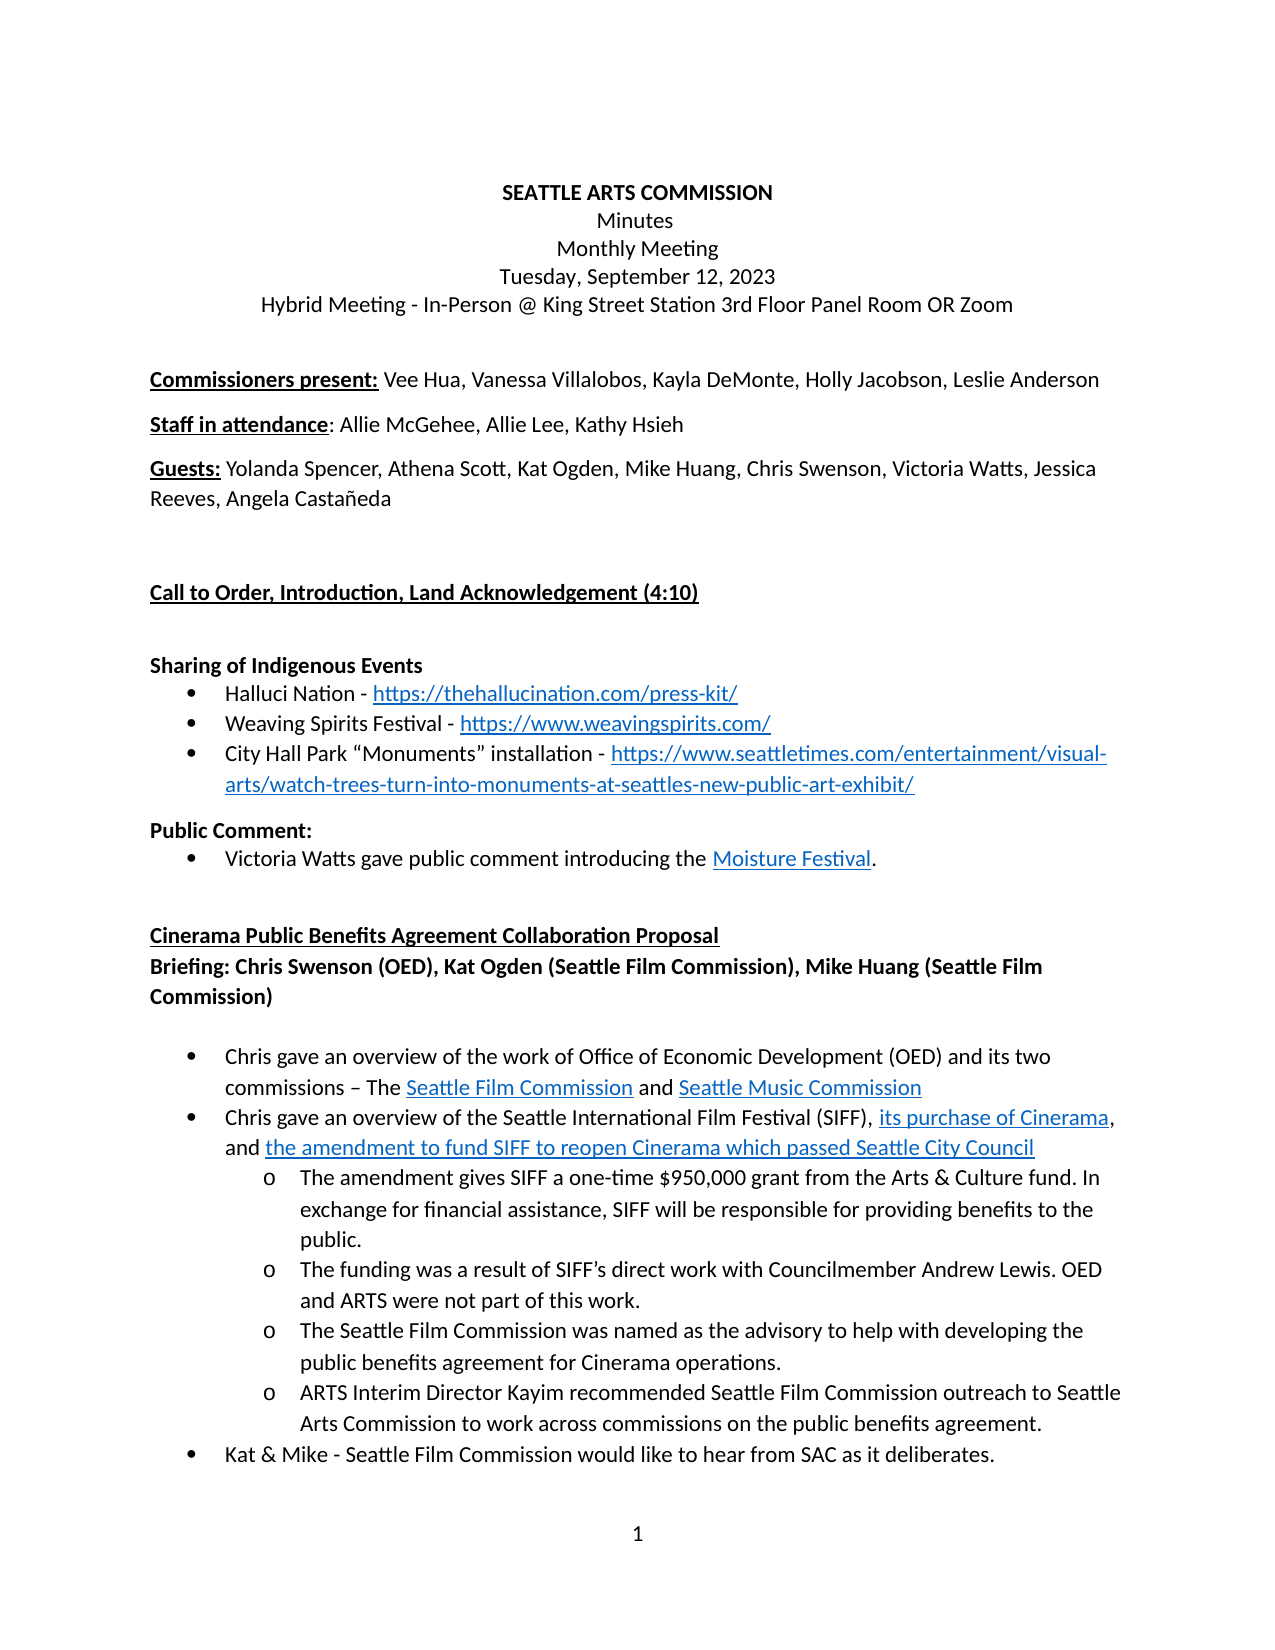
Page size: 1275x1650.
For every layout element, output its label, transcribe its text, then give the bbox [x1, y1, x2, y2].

text Minutes [150, 206, 1125, 234]
list Chris gave an overview of the Seattle International Film Festival (SIFF), its purchase of Cinerama, and the amendment to fund SIFF to reopen Cinerama which passed Seattle City Council [187, 1103, 1125, 1161]
text Cinerama Public Benefits Agreement Collaboration Proposal [150, 922, 1125, 950]
text Public Comment: [150, 817, 1125, 844]
text Tuesday, September 12, 2023 [150, 262, 1125, 290]
text Sharing of Indigenous Events [150, 651, 1125, 679]
text Guests: Yolanda Spencer, Athena Scott, Kat Ogden, Mike Huang, Chris Swenson, Victoria Watts, Jessica Reeves, Angela Castañeda [150, 454, 1125, 513]
list Kat & Mike - Seattle Film Commission would like to hear from SAC as it deliberates. [187, 1440, 1125, 1468]
text Briefing: Chris Swenson (OED), Kat Ogden (Seattle Film Commission), Mike Huang (Seattle Film Commission) [150, 952, 1125, 1010]
text Staff in attendance: Allie McGehee, Allie Lee, Kathy Hsieh [150, 410, 1125, 438]
list Weaving Spirits Festival - https://www.weavingspirits.com/ [187, 709, 1125, 737]
list City Hall Park “Monuments” installation - https://www.seattletimes.com/entertainment/visual-arts/watch-trees-turn-into-monuments-at-seattles-new-public-art-exhibit/ [187, 739, 1125, 798]
text Call to Order, Introduction, Land Acknowledgement (4:10) [150, 578, 1125, 606]
list Victoria Watts gave public comment introducing the Moisture Festival. [187, 844, 1125, 873]
list The funding was a result of SIFF’s direct work with Councilmember Andrew Lewis. OED and ARTS were not part of this work. [262, 1255, 1125, 1314]
text SEATTLE ARTS COMMISSION [150, 178, 1125, 206]
text Commissioners present: Vee Hua, Vanessa Villalobos, Kayla DeMonte, Holly Jacobson, Leslie Anderson [150, 365, 1125, 393]
text Hybrid Meeting - In-Person @ King Street Station 3rd Floor Panel Room OR Zoom [150, 290, 1125, 318]
list Halluci Nation - https://thehallucination.com/press-kit/ [187, 679, 1125, 707]
list ARTS Interim Director Kayim recommended Seattle Film Commission outreach to Seattle Arts Commission to work across commissions on the public benefits agreement. [262, 1378, 1125, 1438]
list Chris gave an overview of the work of Office of Economic Development (OED) and its two commissions – The Seattle Film Commission and Seattle Music Commission [187, 1042, 1125, 1101]
list The amendment gives SIFF a one-time $950,000 grant from the Arts & Culture fund. In exchange for financial assistance, SIFF will be responsible for providing benefits to the public. [262, 1163, 1125, 1253]
text Monthly Meeting [150, 234, 1125, 262]
list The Seattle Film Commission was named as the advisory to help with developing the public benefits agreement for Cinerama operations. [262, 1317, 1125, 1376]
